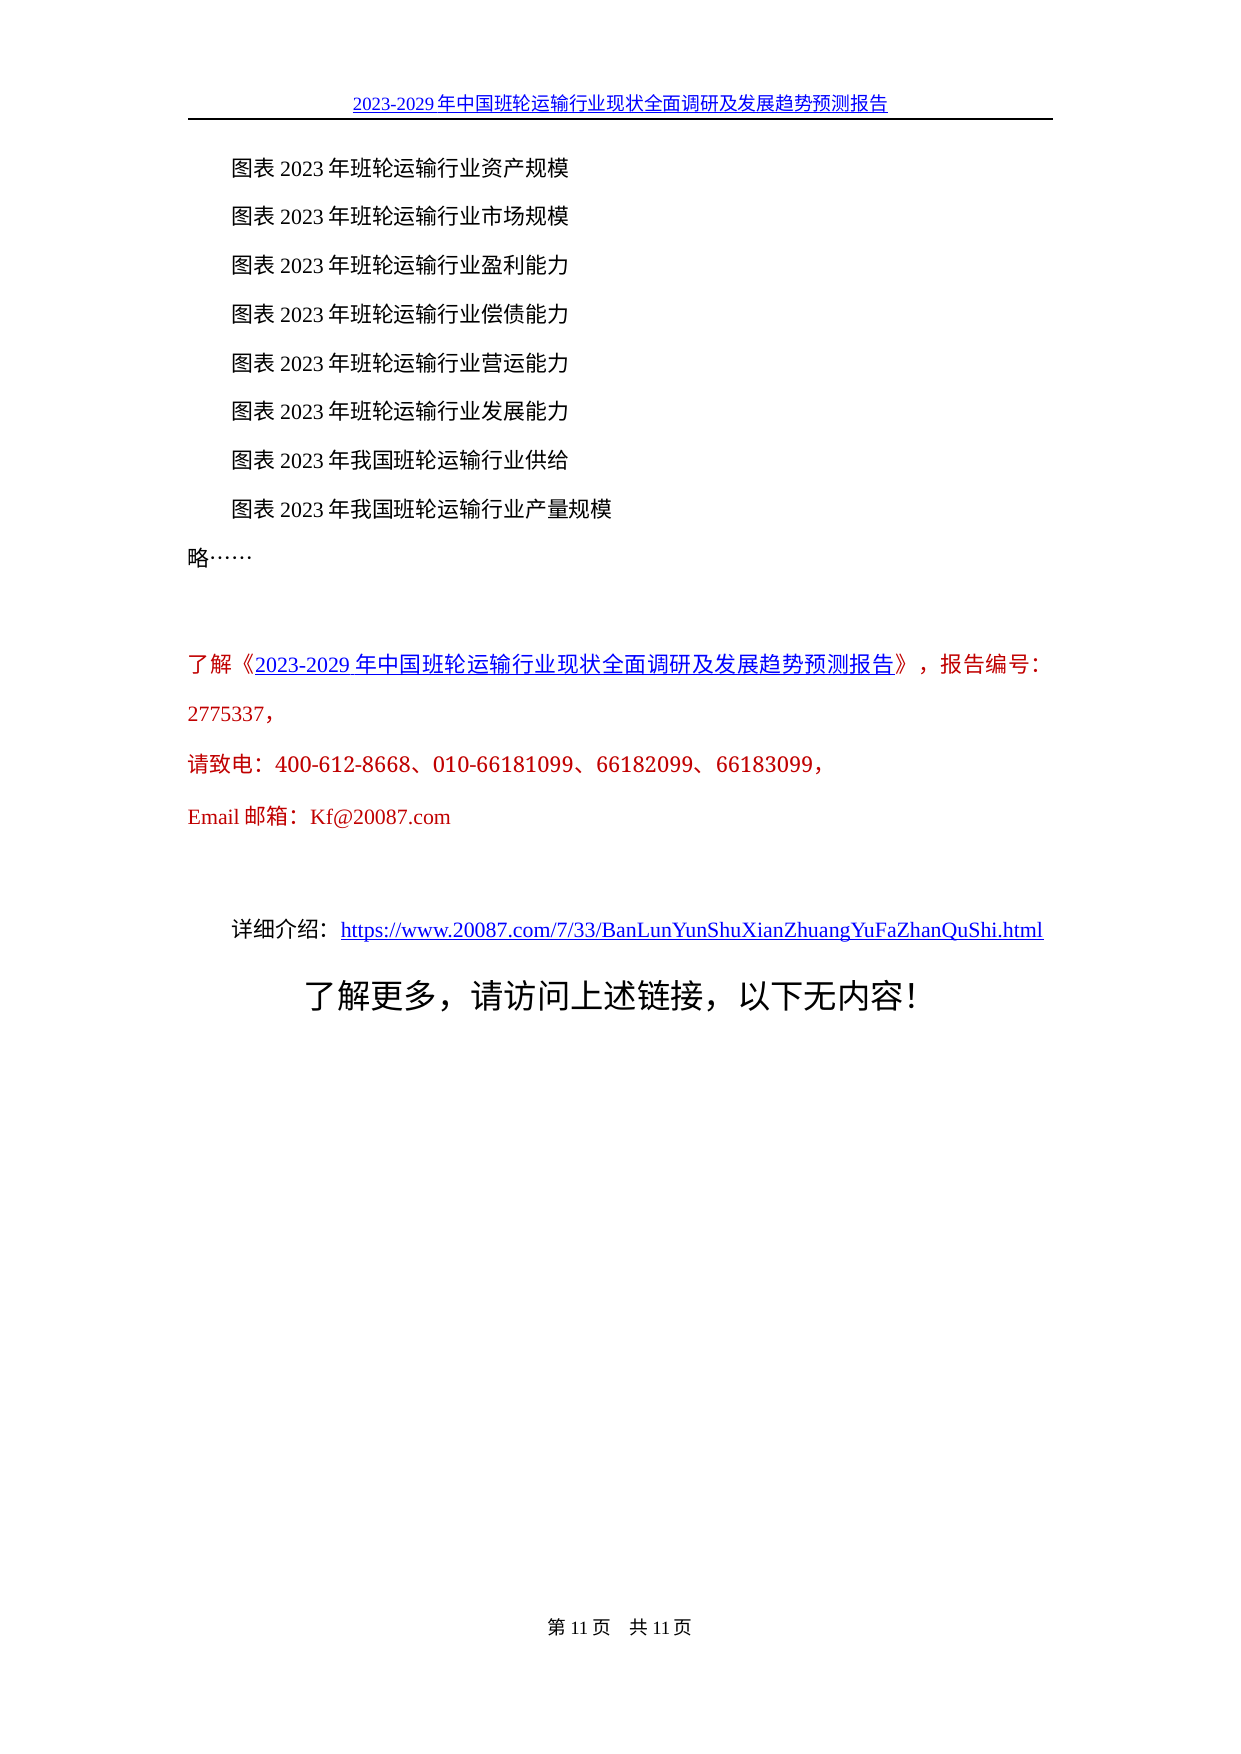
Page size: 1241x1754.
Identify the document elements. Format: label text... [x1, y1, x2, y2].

text Email邮箱：Kf@20087.com [187, 798, 1053, 831]
text 请致电：400-612-8668、010-66181099、66182099、66183099， [187, 747, 1053, 779]
text 详细介绍：https://www.20087.com/7/33/BanLunYunShuXianZhuangYuFaZhanQuShi.html [187, 911, 1053, 944]
title 了解更多，请访问上述链接，以下无内容！ [187, 961, 1053, 1026]
text 了解《2023-2029年中国班轮运输行业现状全面调研及发展趋势预测报告》，报告编号：2775337， [187, 647, 1053, 728]
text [187, 150, 1053, 573]
